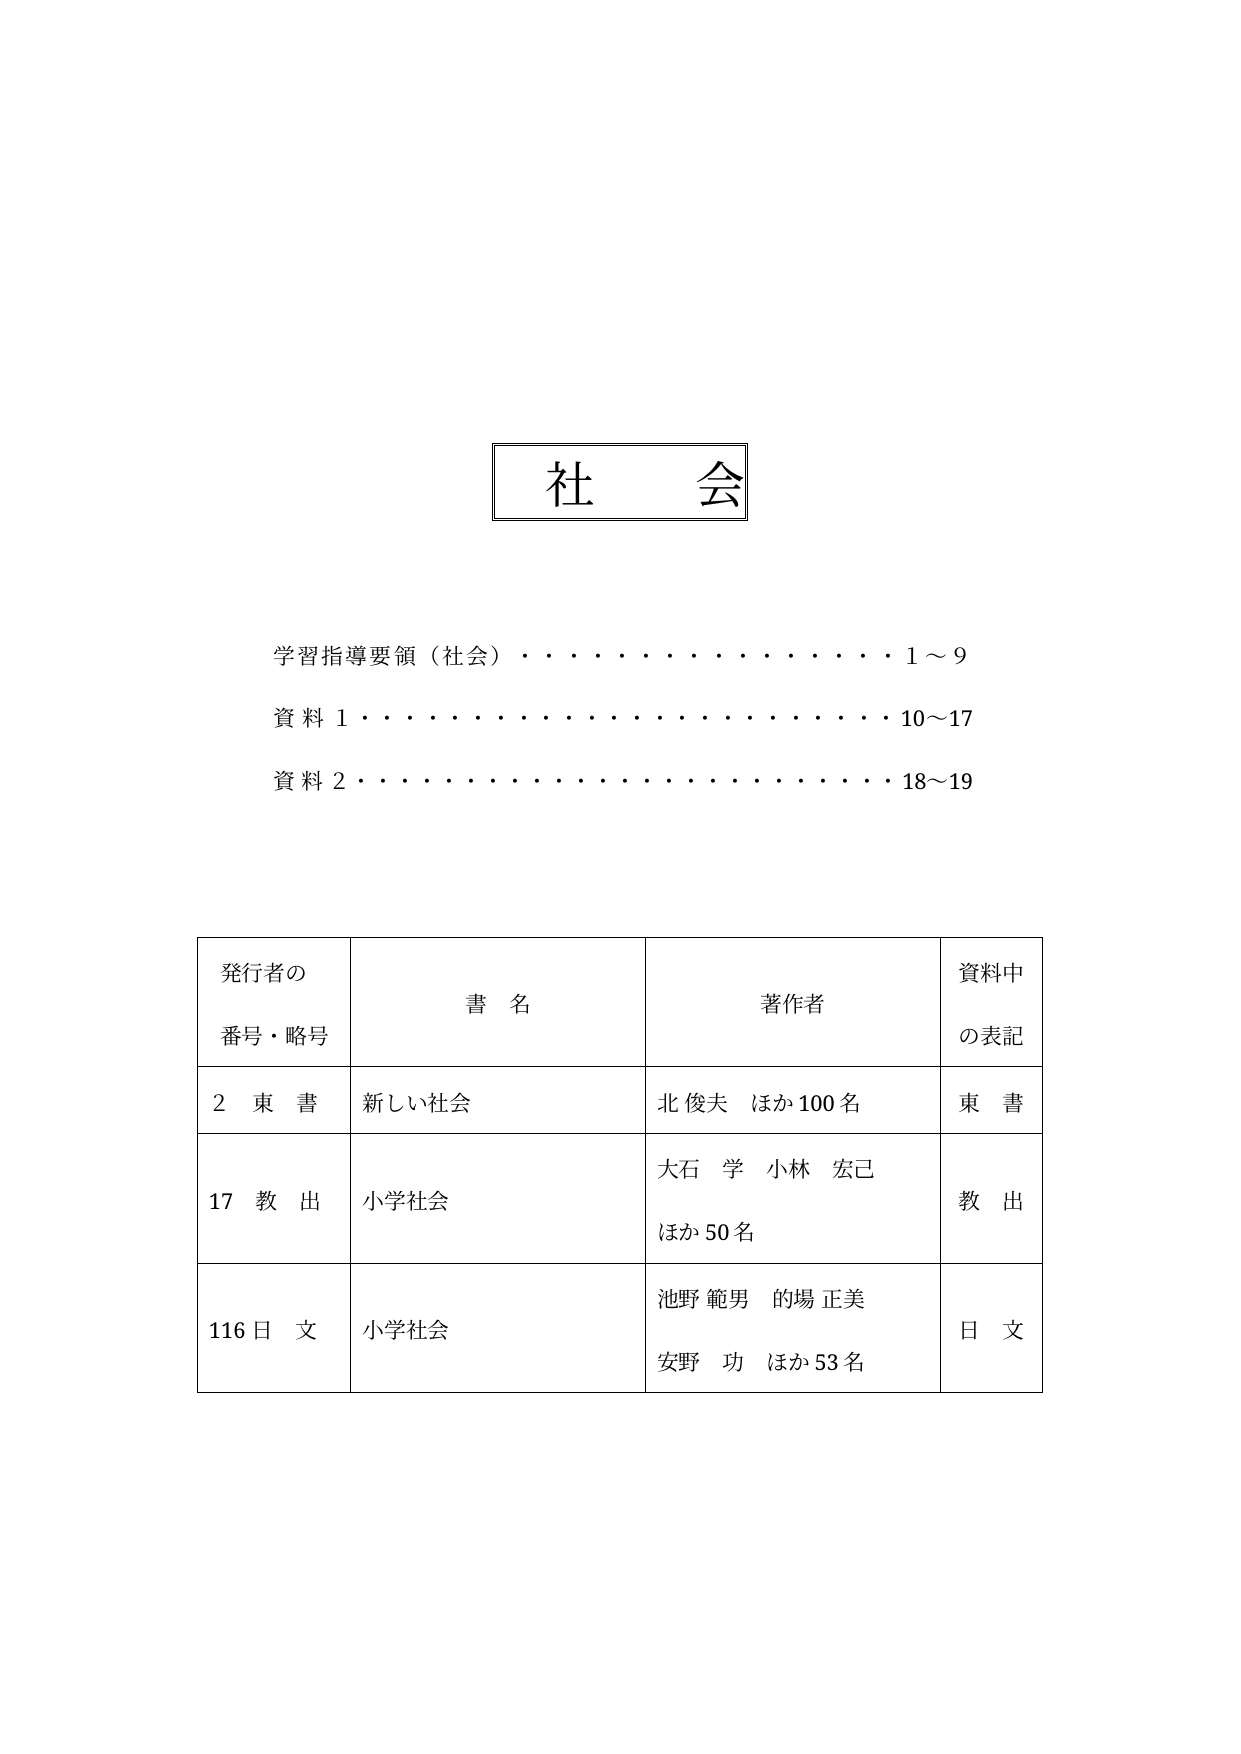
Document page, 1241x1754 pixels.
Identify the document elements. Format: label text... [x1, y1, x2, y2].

table_cell 北 俊夫 ほか100名 [646, 1067, 940, 1133]
table_cell 小学社会 [351, 1134, 645, 1262]
table_cell 東 書 [941, 1067, 1042, 1133]
table_header 発行者の 番号・略号 [198, 938, 350, 1066]
table_cell 116 日 文 [198, 1264, 350, 1392]
table_cell ２ 東 書 [198, 1067, 350, 1133]
table_cell 日 文 [941, 1264, 1042, 1392]
table_cell 池野 範男 的場 正美 安野 功 ほか53名 [646, 1264, 940, 1392]
table_header 資料中 の表記 [941, 938, 1042, 1066]
table_cell 小学社会 [351, 1264, 645, 1392]
table_cell 17 教 出 [198, 1134, 350, 1262]
text 学習指導要領（社会）・・・・・・・・・・・・・・・・１～９ [273, 623, 973, 686]
text 資 料 ２・・・・・・・・・・・・・・・・・・・・・・・・・18～19～xx [273, 749, 973, 874]
table_cell 教 出 [941, 1134, 1042, 1262]
table_header 書 名 [351, 938, 645, 1066]
table_cell 大石 学 小林 宏己 ほか50名 [646, 1134, 940, 1262]
text 社 会 [142, 435, 1098, 529]
table_header 著作者 [646, 938, 940, 1066]
table_cell 新しい社会 [351, 1067, 645, 1133]
text 資 料 １・・・・・・・・・・・・・・・・・・・・・・・・10～17 [273, 686, 973, 749]
